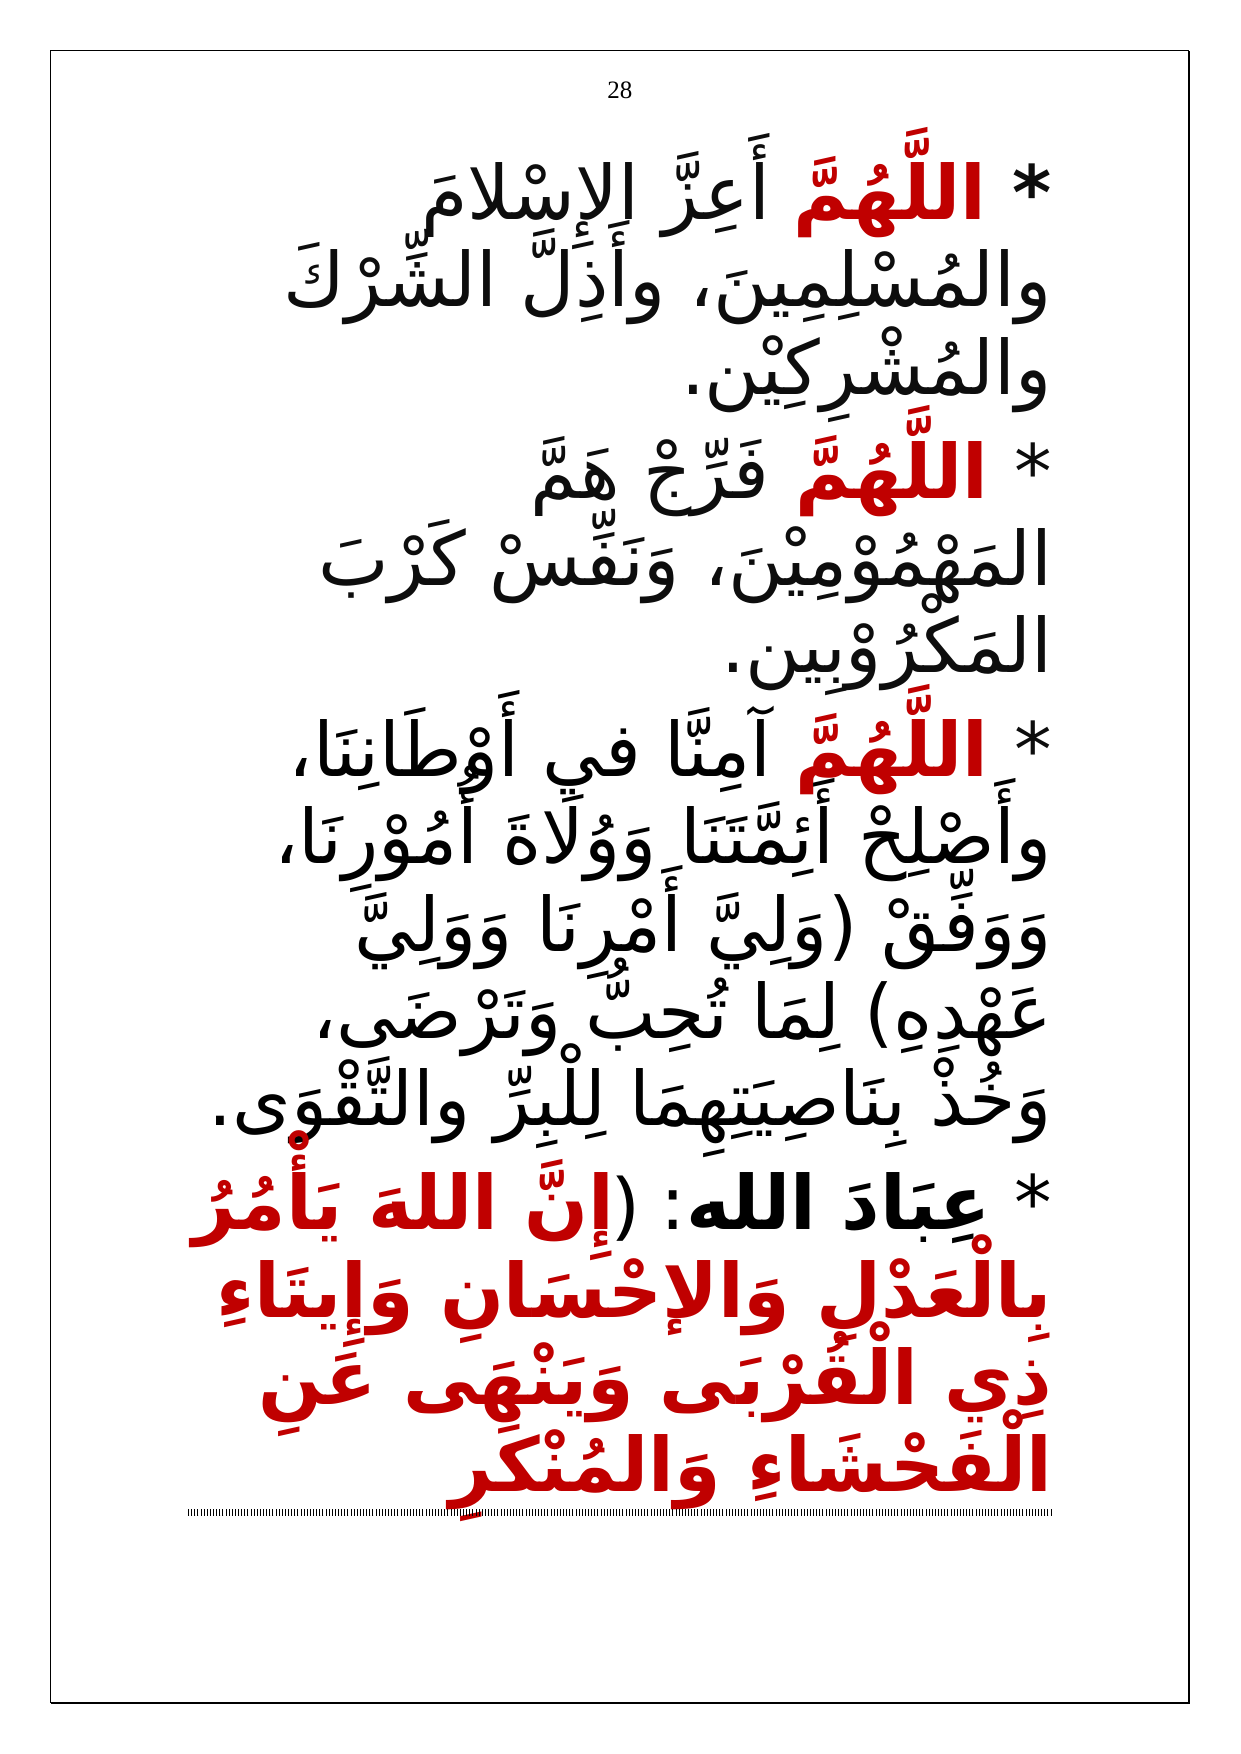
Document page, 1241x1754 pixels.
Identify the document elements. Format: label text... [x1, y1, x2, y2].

text * اللَّهُمَّ فَرِّجْ هَمَّ المَهْمُوْمِيْنَ، وَنَفِّسْ كَرْبَ المَكْرُوْبِين. [187, 428, 1052, 690]
text * اللَّهُمَّ أَعِزَّ الإِسْلامَ والمُسْلِمِينَ، وأَذِلَّ الشِّرْكَ والمُشْرِكِيْن. [187, 150, 1052, 412]
text * اللَّهُمَّ آمِنَّا في أَوْطَانِنَا، وأَصْلِحْ أَئِمَّتَنَا وَوُلَاةَ أُمُوْرِنَا، وَوَفِّقْ (وَلِيَّ أَمْرِنَا وَوَلِيَّ عَهْدِهِ) لِمَا تُحِبُّ وَتَرْضَى، وَخُذْ بِنَاصِيَتِهِمَا لِلْبِرِّ والتَّقْوَى. [187, 707, 1052, 1143]
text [187, 1160, 1052, 1516]
